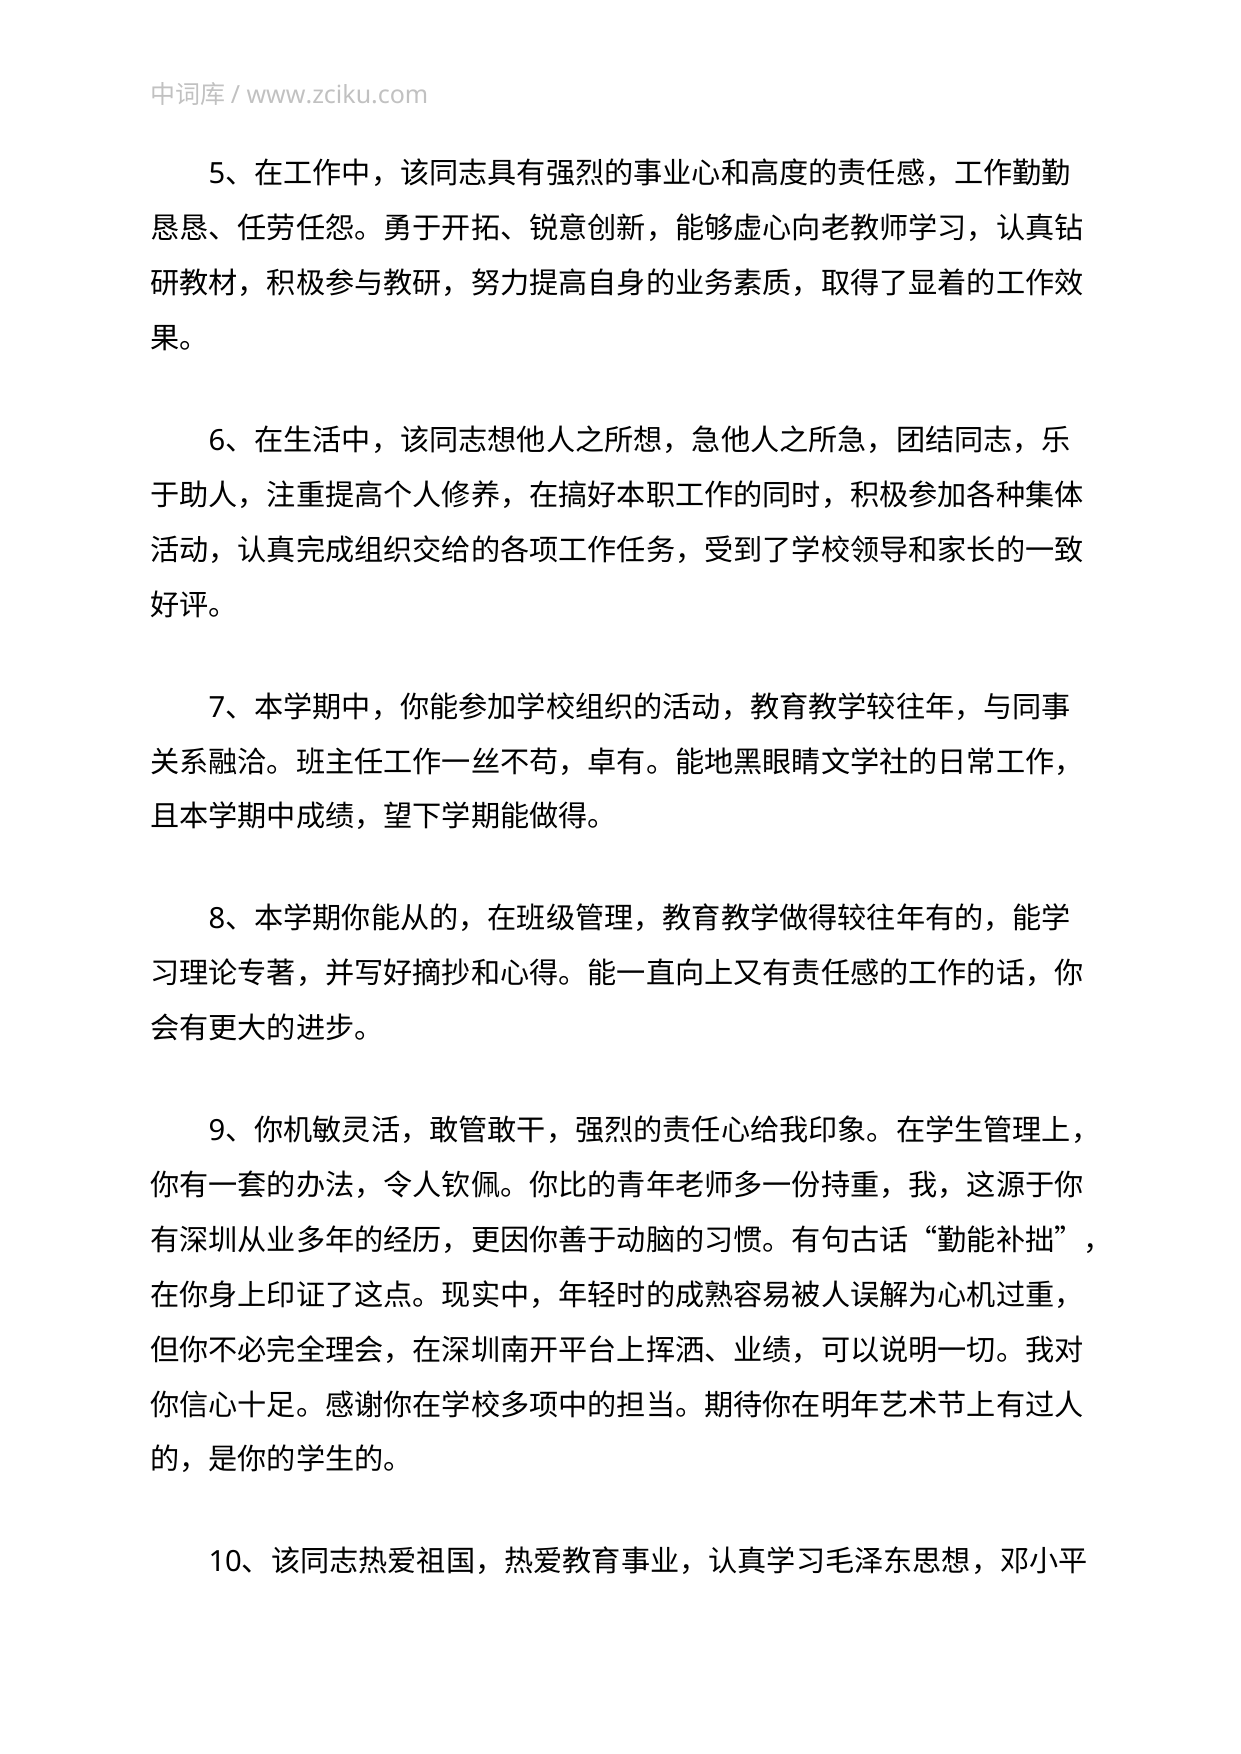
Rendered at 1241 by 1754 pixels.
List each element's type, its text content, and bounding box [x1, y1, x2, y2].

text 5、在工作中，该同志具有强烈的事业心和高度的责任感，工作勤勤恳恳、任劳任怨。勇于开拓、锐意创新，能够虚心向老教师学习，认真钻研教材，积极参与教研，努力提高自身的业务素质，取得了显着的工作效果。 [150, 150, 1090, 357]
text 7、本学期中，你能参加学校组织的活动，教育教学较往年，与同事关系融洽。班主任工作一丝不苟，卓有。能地黑眼睛文学社的日常工作，且本学期中成绩，望下学期能做得。 [150, 683, 1090, 835]
text 8、本学期你能从的，在班级管理，教育教学做得较往年有的，能学习理论专著，并写好摘抄和心得。能一直向上又有责任感的工作的话，你会有更大的进步。 [150, 895, 1090, 1047]
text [150, 1538, 1090, 1580]
text 9、你机敏灵活，敢管敢干，强烈的责任心给我印象。在学生管理上，你有一套的办法，令人钦佩。你比的青年老师多一份持重，我，这源于你有深圳从业多年的经历，更因你善于动脑的习惯。有句古话“勤能补拙”，在你身上印证了这点。现实中，年轻时的成熟容易被人误解为心机过重，但你不必完全理会，在深圳南开平台上挥洒、业绩，可以说明一切。我对你信心十足。感谢你在学校多项中的担当。期待你在明年艺术节上有过人的，是你的学生的。 [150, 1106, 1090, 1478]
text 6、在生活中，该同志想他人之所想，急他人之所急，团结同志，乐于助人，注重提高个人修养，在搞好本职工作的同时，积极参加各种集体活动，认真完成组织交给的各项工作任务，受到了学校领导和家长的一致好评。 [150, 417, 1090, 624]
